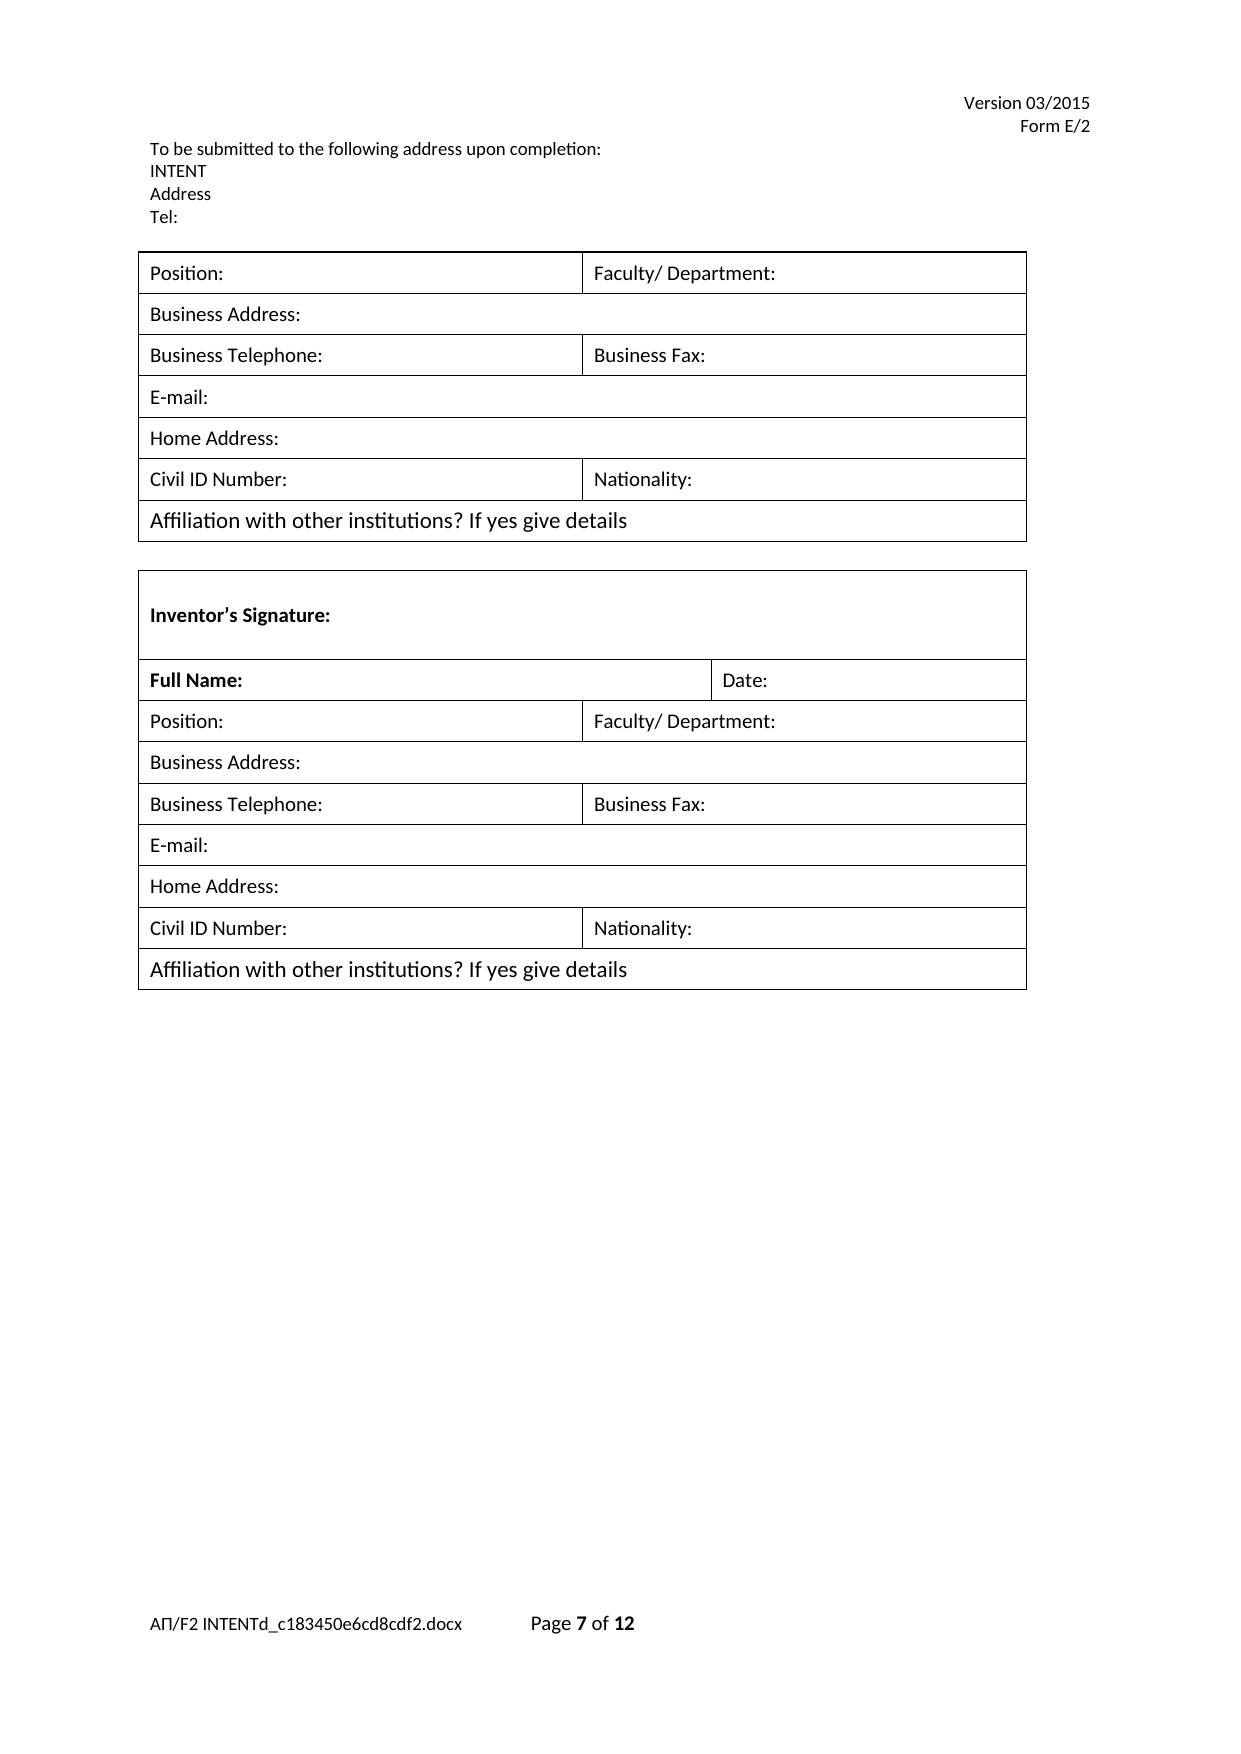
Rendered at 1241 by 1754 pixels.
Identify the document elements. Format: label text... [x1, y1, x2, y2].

table_cell Nationality: [583, 908, 1026, 948]
table_cell Business Address: [139, 742, 1026, 782]
table_cell Home Address: [139, 418, 1026, 458]
table_cell Nationality: [583, 459, 1026, 499]
table_cell Faculty/ Department: [583, 701, 1026, 741]
table_cell Home Address: [139, 866, 1026, 907]
table_cell E-mail: [139, 825, 1026, 865]
table_cell Position: [139, 253, 582, 293]
table_cell Business Fax: [583, 335, 1026, 375]
table_cell E-mail: [139, 376, 1026, 417]
table_cell Business Telephone: [139, 784, 582, 824]
table_cell Affiliation with other institutions? If yes give details [139, 949, 1026, 989]
table_cell Business Telephone: [139, 335, 582, 375]
table_cell Faculty/ Department: [583, 253, 1026, 293]
table_header Inventor’s Signature: [139, 571, 1026, 658]
table_cell Business Address: [139, 294, 1026, 334]
table_cell Position: [139, 701, 582, 741]
table_cell Full Name: [139, 660, 711, 700]
table_cell Business Fax: [583, 784, 1026, 824]
table_cell Civil ID Number: [139, 908, 582, 948]
table_cell Civil ID Number: [139, 459, 582, 499]
table_cell Date: [712, 660, 1026, 700]
table_cell Affiliation with other institutions? If yes give details [139, 501, 1026, 541]
